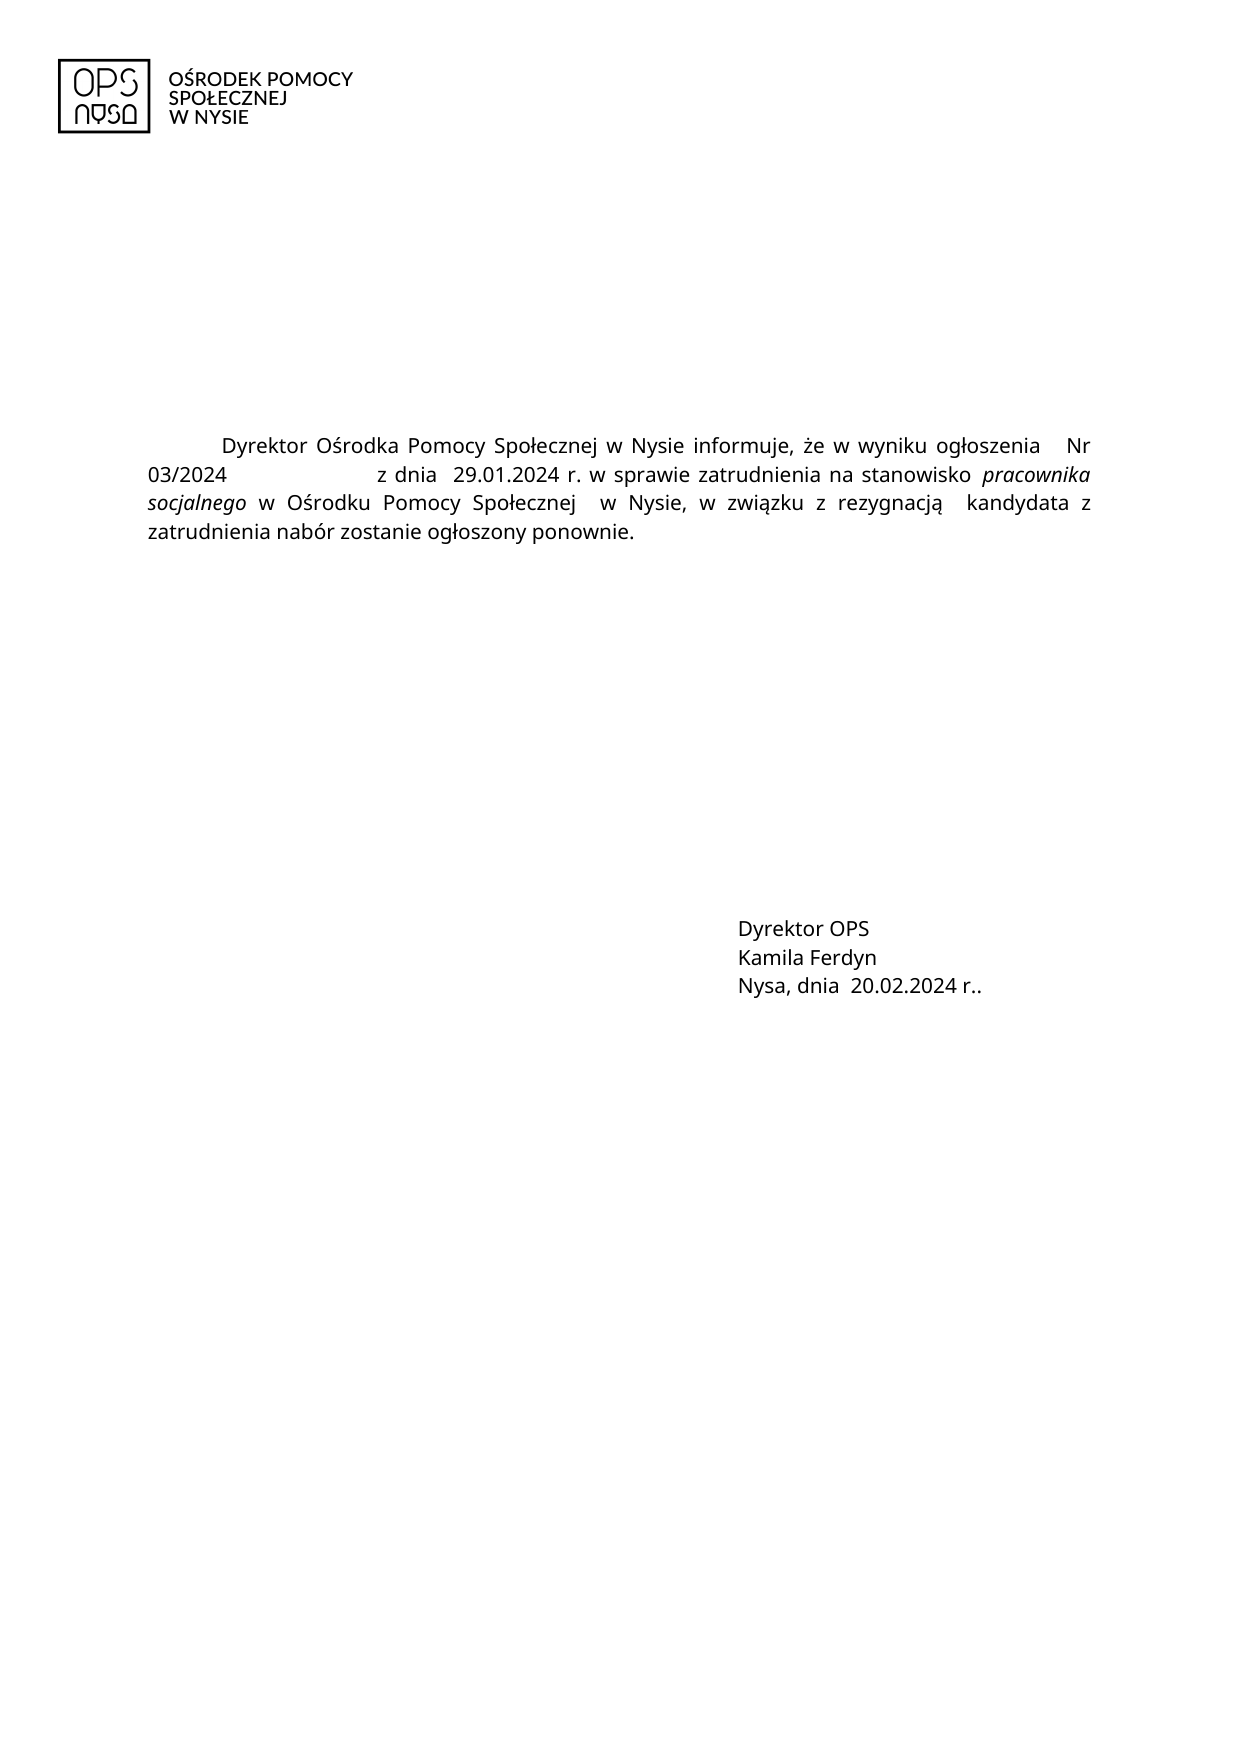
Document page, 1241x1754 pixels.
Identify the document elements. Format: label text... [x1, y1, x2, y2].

text Nysa, dnia 20.02.2024 r.. [738, 971, 1093, 1000]
picture [21, 22, 390, 170]
text Dyrektor OPS [738, 914, 1093, 943]
text Kamila Ferdyn [738, 943, 1093, 971]
text Dyrektor Ośrodka Pomocy Społecznej w Nysie informuje, że w wyniku ogłoszenia Nr 03/2024 z dnia 29.01.2024 r. w sprawie zatrudnienia na stanowisko pracownika socjalnego w Ośrodku Pomocy Społecznej w Nysie, w związku z rezygnacją kandydata z zatrudnienia nabór zostanie ogłoszony ponownie. [148, 432, 1093, 545]
